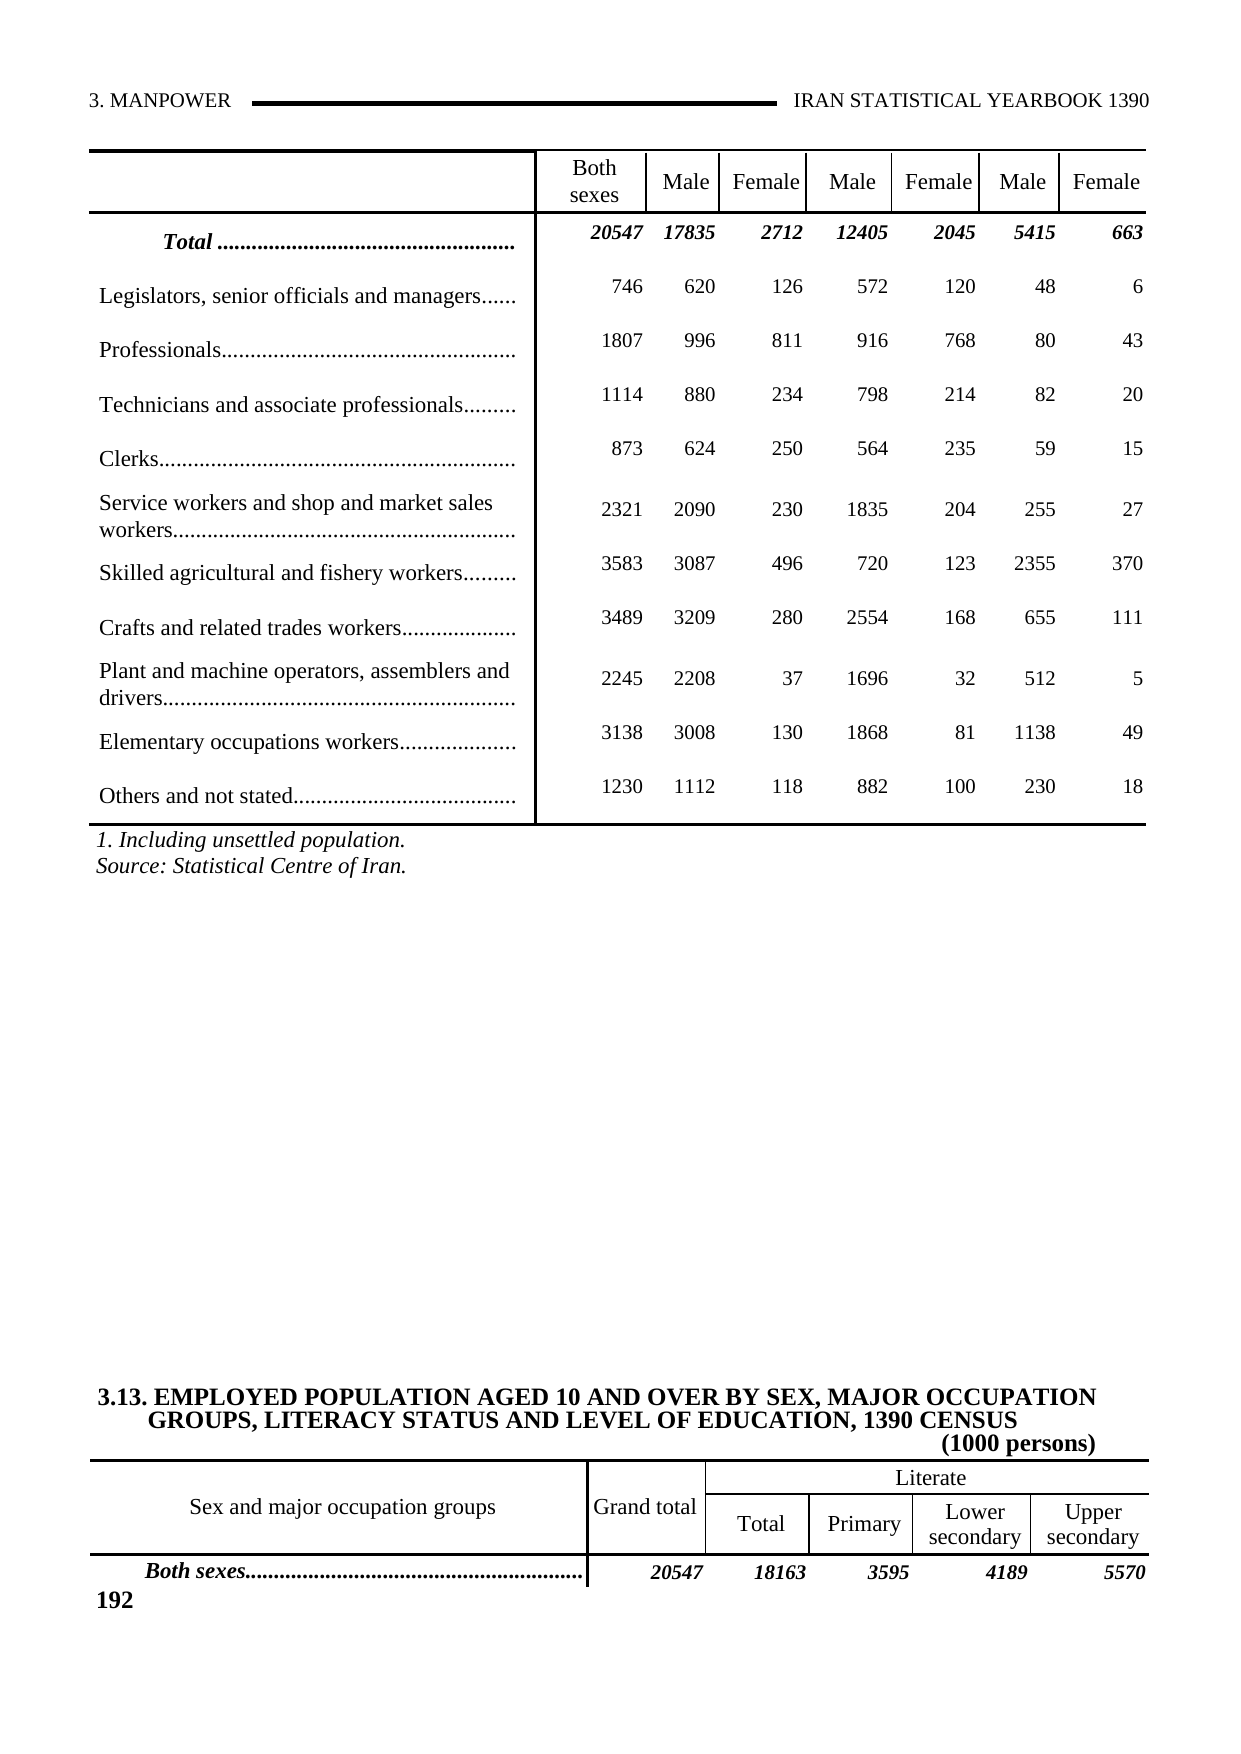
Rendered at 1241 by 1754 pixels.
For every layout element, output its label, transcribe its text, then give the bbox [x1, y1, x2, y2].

table_cell [87, 148, 1240, 827]
table_cell Source: Statistical Centre of Iran. [87, 854, 1240, 879]
table_cell [87, 1384, 1240, 1590]
table_cell 1. Including unsettled population. [87, 828, 1240, 853]
